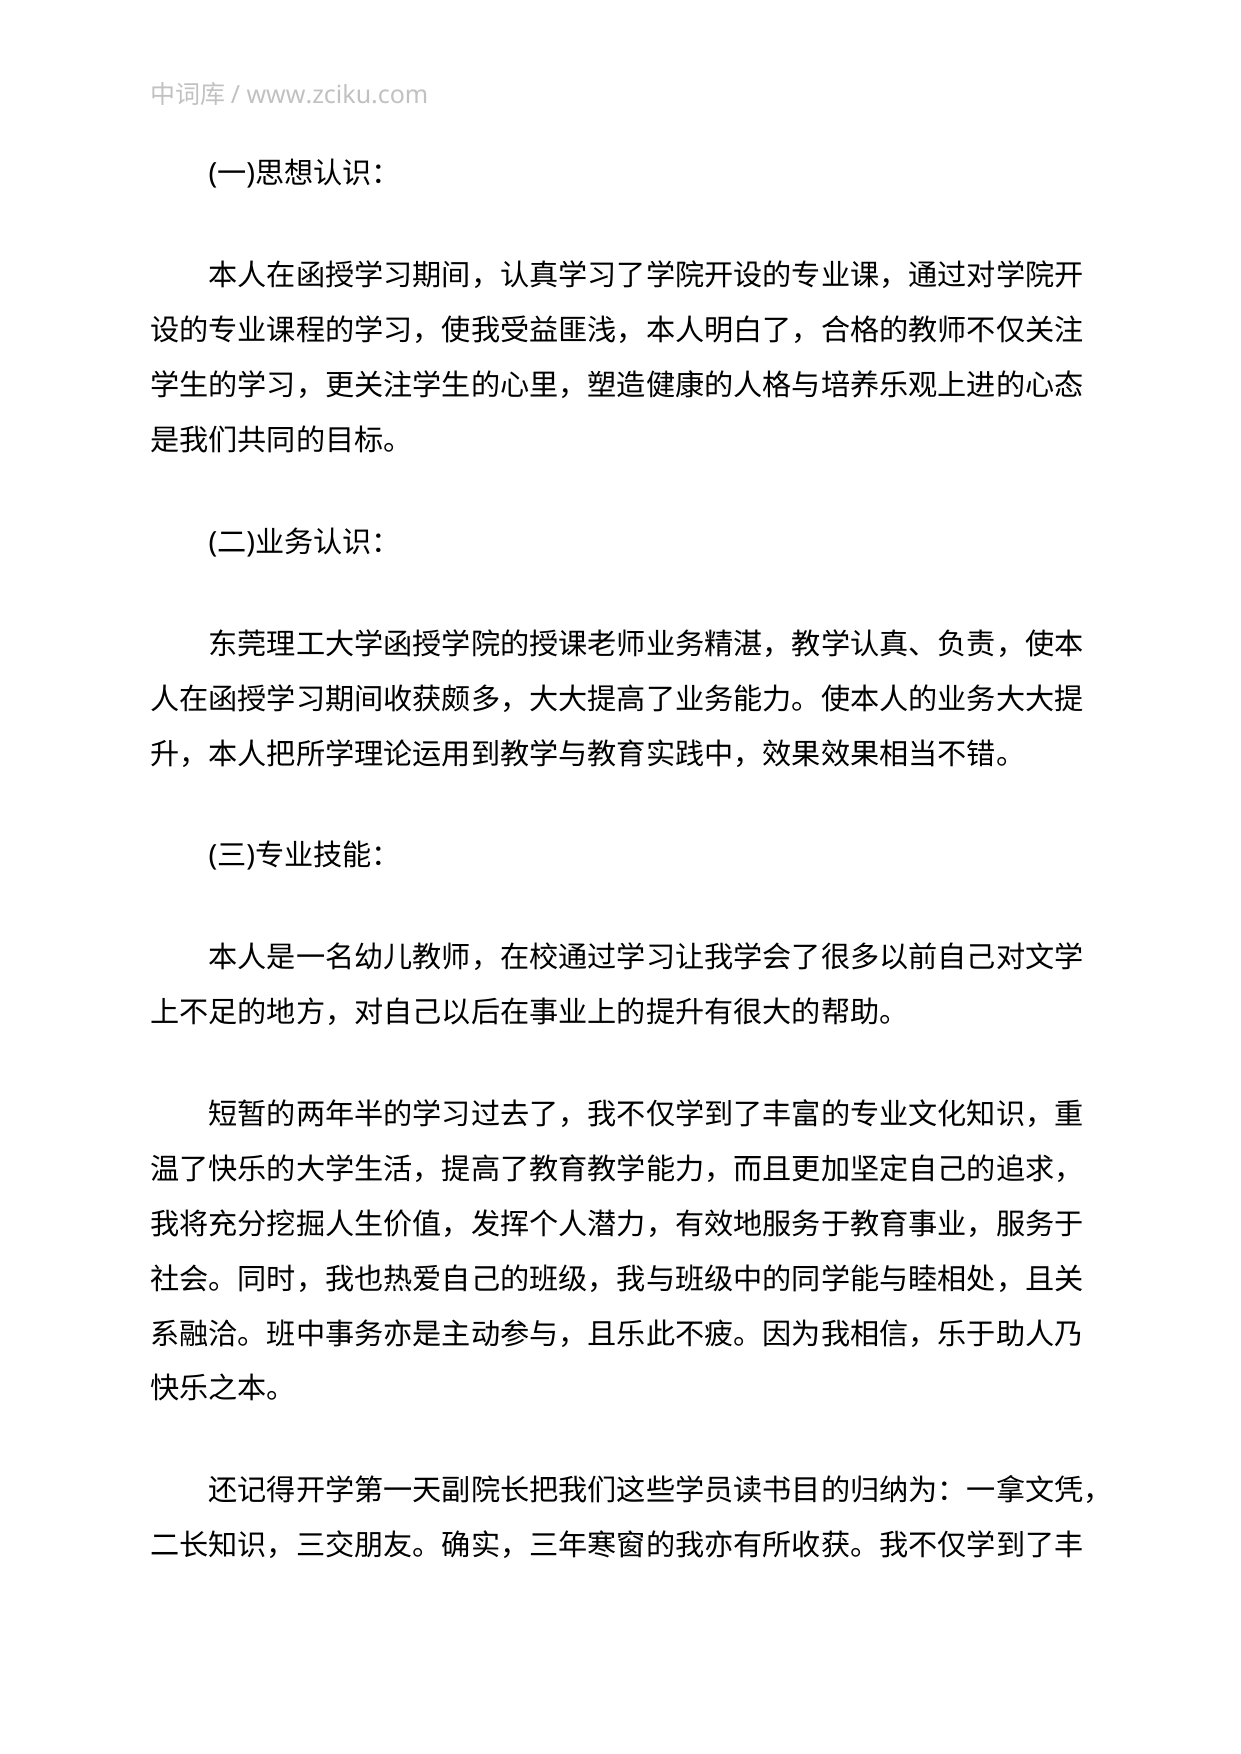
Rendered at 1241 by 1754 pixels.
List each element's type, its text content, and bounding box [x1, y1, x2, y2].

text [150, 1467, 1090, 1564]
text 本人是一名幼儿教师，在校通过学习让我学会了很多以前自己对文学上不足的地方，对自己以后在事业上的提升有很大的帮助。 [150, 934, 1090, 1031]
text 本人在函授学习期间，认真学习了学院开设的专业课，通过对学院开设的专业课程的学习，使我受益匪浅，本人明白了，合格的教师不仅关注学生的学习，更关注学生的心里，塑造健康的人格与培养乐观上进的心态是我们共同的目标。 [150, 252, 1090, 459]
text 短暂的两年半的学习过去了，我不仅学到了丰富的专业文化知识，重温了快乐的大学生活，提高了教育教学能力，而且更加坚定自己的追求，我将充分挖掘人生价值，发挥个人潜力，有效地服务于教育事业，服务于社会。同时，我也热爱自己的班级，我与班级中的同学能与睦相处，且关系融洽。班中事务亦是主动参与，且乐此不疲。因为我相信，乐于助人乃快乐之本。 [150, 1091, 1090, 1407]
text (一)思想认识： [150, 150, 1090, 192]
text (三)专业技能： [150, 832, 1090, 874]
text 东莞理工大学函授学院的授课老师业务精湛，教学认真、负责，使本人在函授学习期间收获颇多，大大提高了业务能力。使本人的业务大大提升，本人把所学理论运用到教学与教育实践中，效果效果相当不错。 [150, 620, 1090, 772]
text (二)业务认识： [150, 518, 1090, 561]
